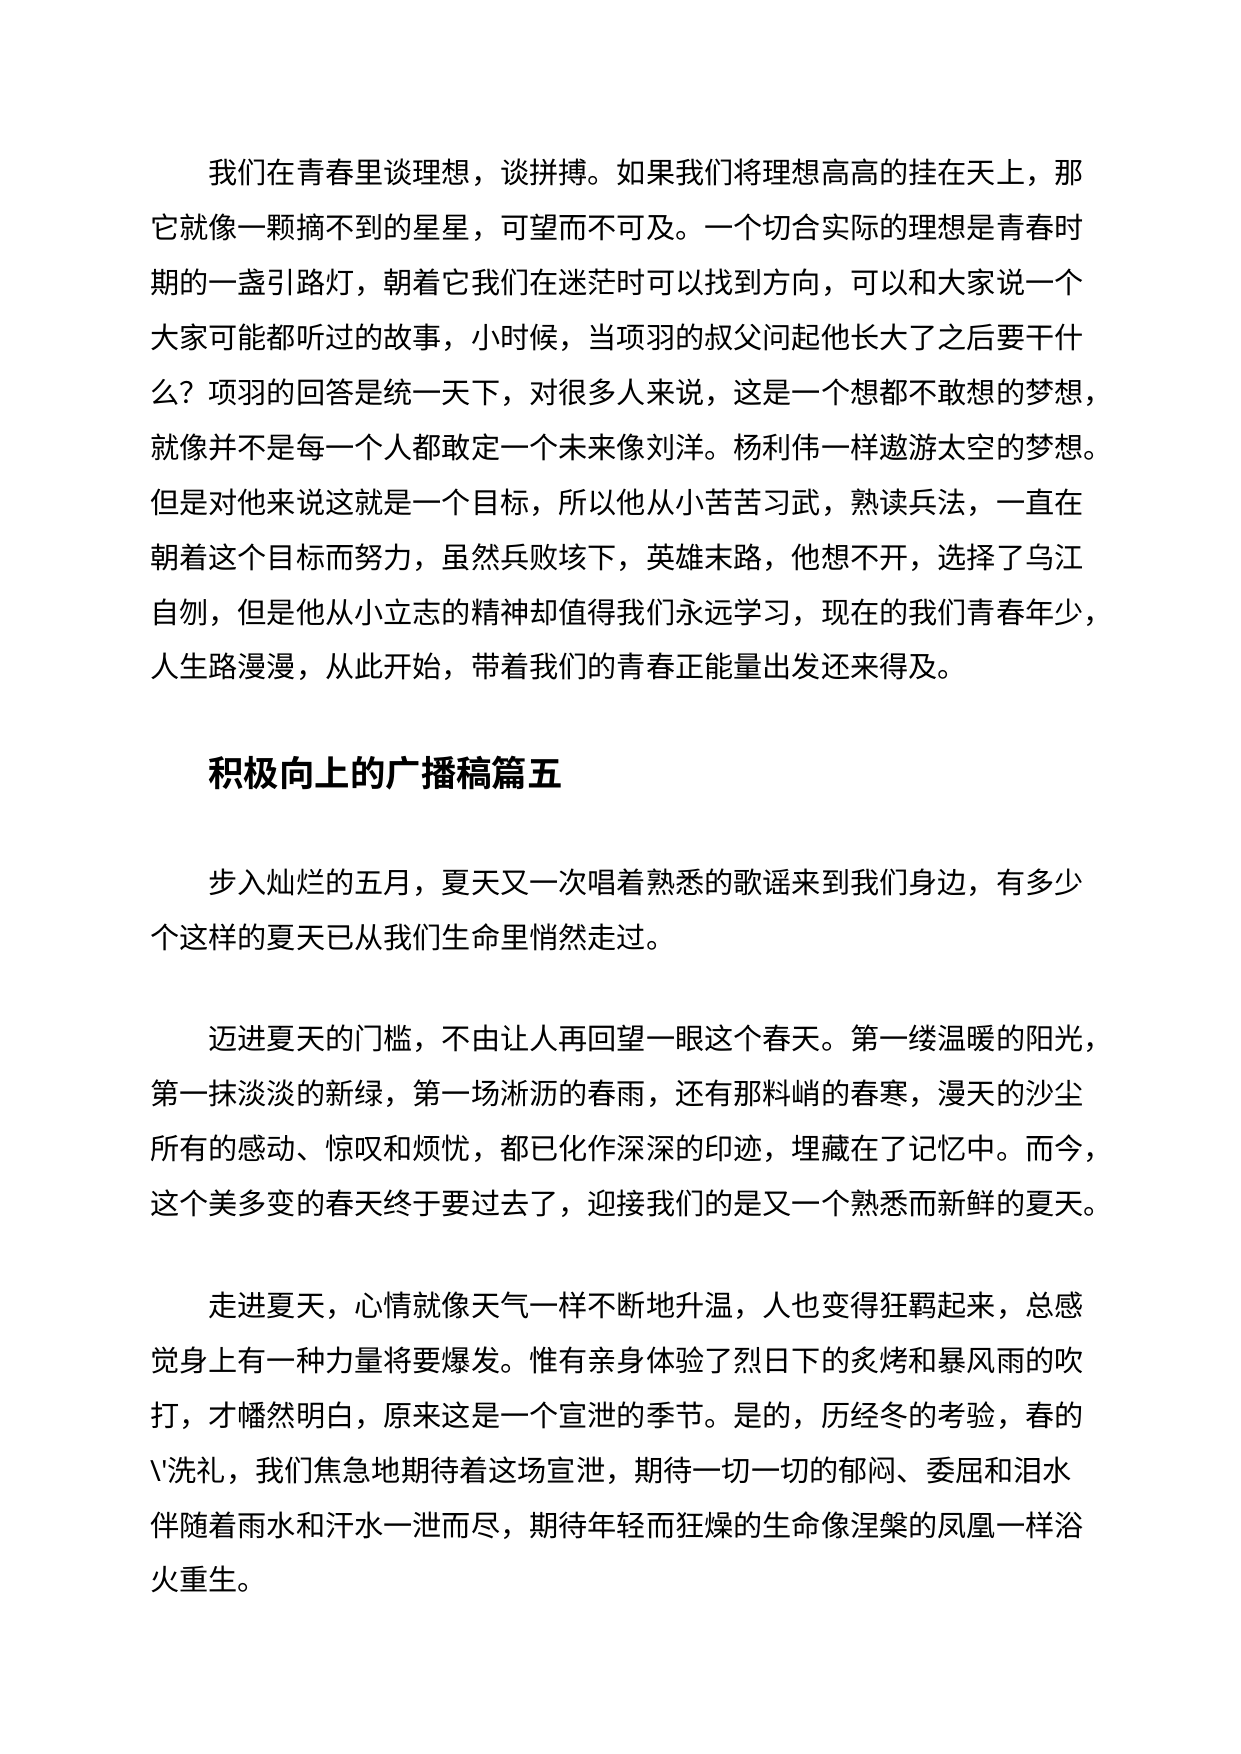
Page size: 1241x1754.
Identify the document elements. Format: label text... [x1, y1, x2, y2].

text 步入灿烂的五月，夏天又一次唱着熟悉的歌谣来到我们身边，有多少个这样的夏天已从我们生命里悄然走过。 [150, 859, 1090, 956]
text 积极向上的广播稿篇五 [150, 746, 1090, 797]
text 迈进夏天的门槛，不由让人再回望一眼这个春天。第一缕温暖的阳光，第一抹淡淡的新绿，第一场淅沥的春雨，还有那料峭的春寒，漫天的沙尘所有的感动、惊叹和烦忧，都已化作深深的印迹，埋藏在了记忆中。而今，这个美多变的春天终于要过去了，迎接我们的是又一个熟悉而新鲜的夏天。 [150, 1016, 1090, 1223]
text 走进夏天，心情就像天气一样不断地升温，人也变得狂羁起来，总感觉身上有一种力量将要爆发。惟有亲身体验了烈日下的炙烤和暴风雨的吹打，才幡然明白，原来这是一个宣泄的季节。是的，历经冬的考验，春的\'洗礼，我们焦急地期待着这场宣泄，期待一切一切的郁闷、委屈和泪水伴随着雨水和汗水一泄而尽，期待年轻而狂燥的生命像涅槃的凤凰一样浴火重生。 [150, 1282, 1090, 1599]
text 我们在青春里谈理想，谈拼搏。如果我们将理想高高的挂在天上，那它就像一颗摘不到的星星，可望而不可及。一个切合实际的理想是青春时期的一盏引路灯，朝着它我们在迷茫时可以找到方向，可以和大家说一个大家可能都听过的故事，小时候，当项羽的叔父问起他长大了之后要干什么？项羽的回答是统一天下，对很多人来说，这是一个想都不敢想的梦想，就像并不是每一个人都敢定一个未来像刘洋。杨利伟一样遨游太空的梦想。但是对他来说这就是一个目标，所以他从小苦苦习武，熟读兵法，一直在朝着这个目标而努力，虽然兵败垓下，英雄末路，他想不开，选择了乌江自刎，但是他从小立志的精神却值得我们永远学习，现在的我们青春年少，人生路漫漫，从此开始，带着我们的青春正能量出发还来得及。 [150, 150, 1090, 686]
